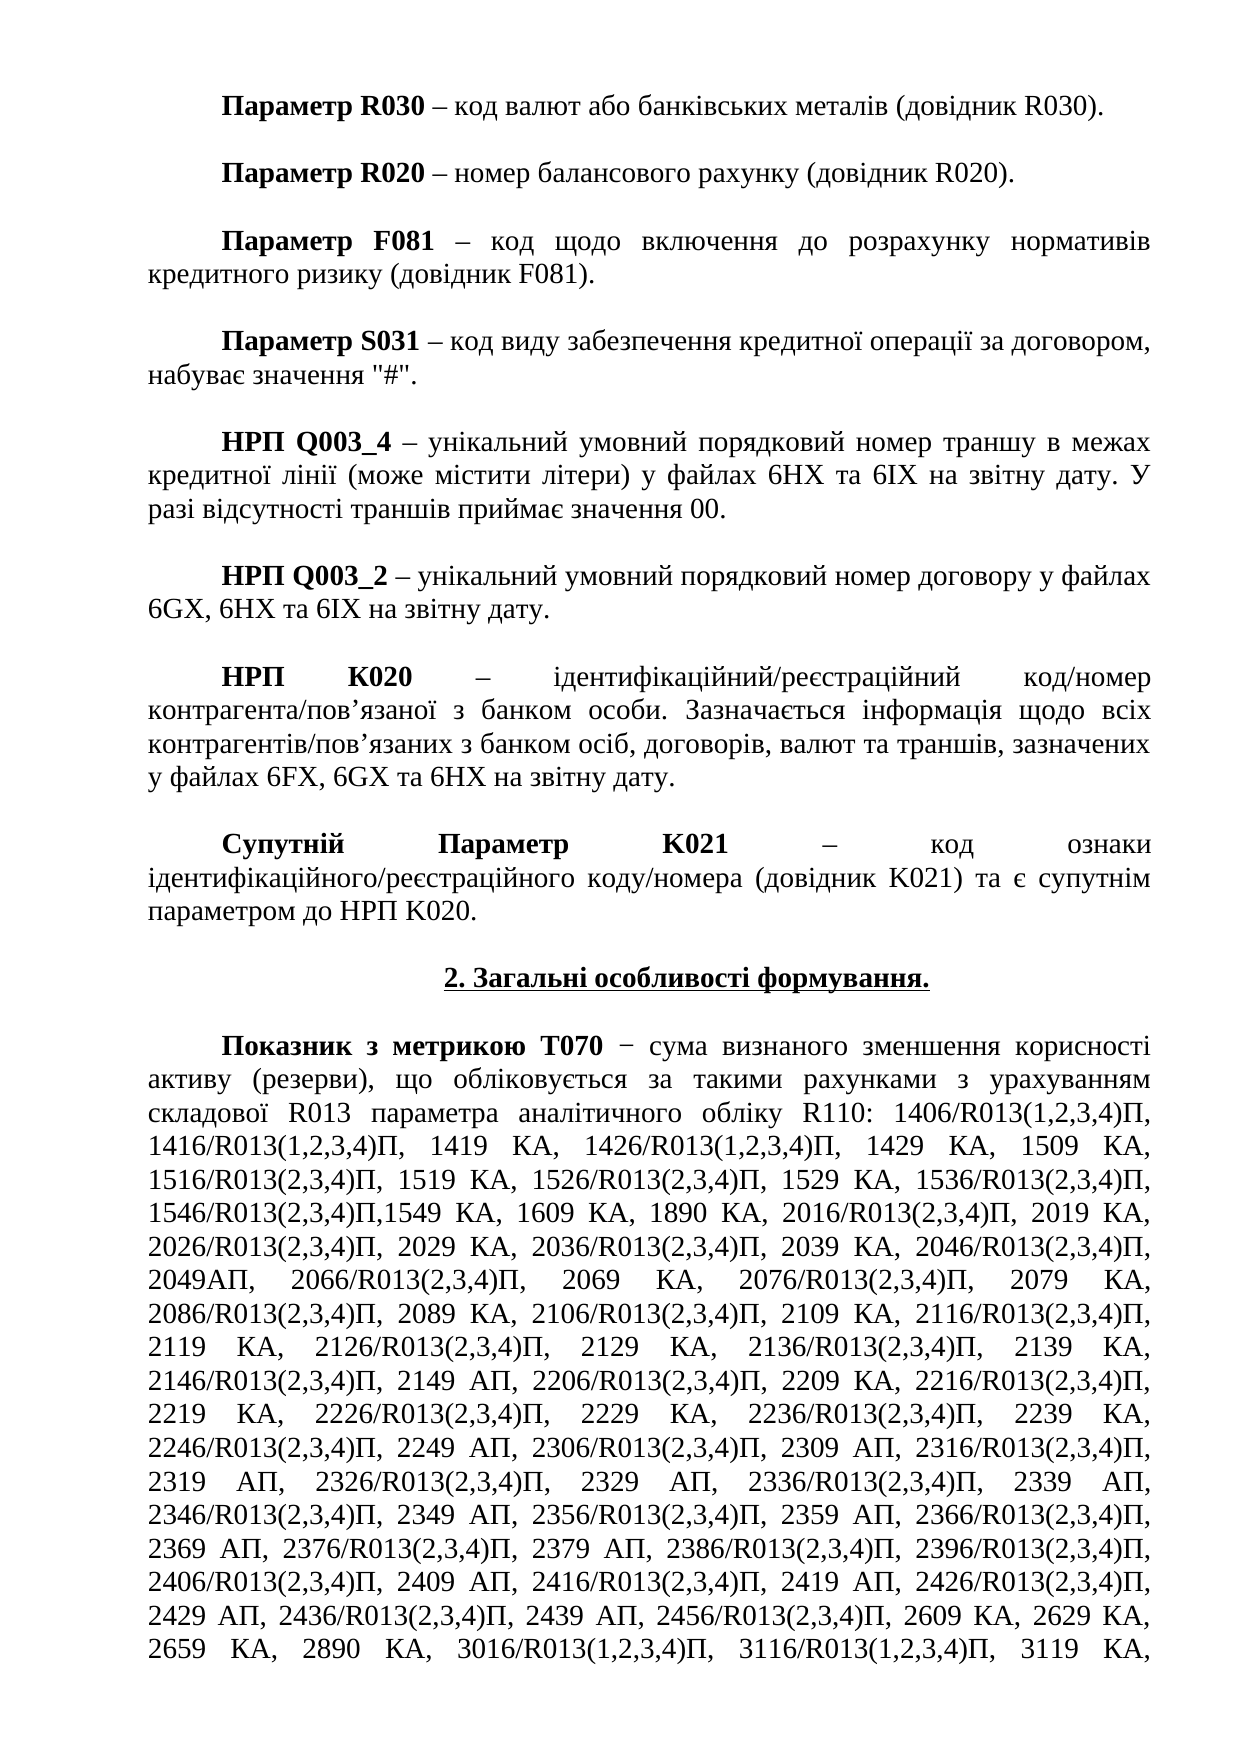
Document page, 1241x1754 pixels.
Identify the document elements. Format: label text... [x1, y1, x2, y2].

text НРП Q003_2 – унікальний умовний порядковий номер договору у файлах 6GX, 6HX та 6IX на звітну дату. [148, 558, 1152, 625]
text Параметр S031 – код виду забезпечення кредитної операції за договором, набуває значення "#". [148, 323, 1152, 390]
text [148, 1028, 1152, 1665]
text НРП К020 – ідентифікаційний/реєстраційний код/номер контрагента/повʼязаної з банком особи. Зазначається інформація щодо всіх контрагентів/пов’язаних з банком осіб, договорів, валют та траншів, зазначених у файлах 6FX, 6GX та 6HX на звітну дату. [148, 659, 1152, 793]
text 2. Загальні особливості формування. [221, 961, 1152, 994]
text Параметр F081 – код щодо включення до розрахунку нормативів кредитного ризику (довідник F081). [148, 223, 1152, 290]
text Параметр R020 – номер балансового рахунку (довідник R020). [148, 156, 1152, 189]
text НРП Q003_4 – унікальний умовний порядковий номер траншу в межах кредитної лінії (може містити літери) у файлах 6HX та 6IX на звітну дату. У разі відсутності траншів приймає значення 00. [148, 424, 1152, 524]
text Супутній Параметр K021 – код ознаки ідентифікаційного/реєстраційного коду/номера (довідник K021) та є супутнім параметром до НРП K020. [148, 826, 1152, 927]
text Параметр R030 – код валют або банківських металів (довідник R030). [148, 88, 1152, 122]
